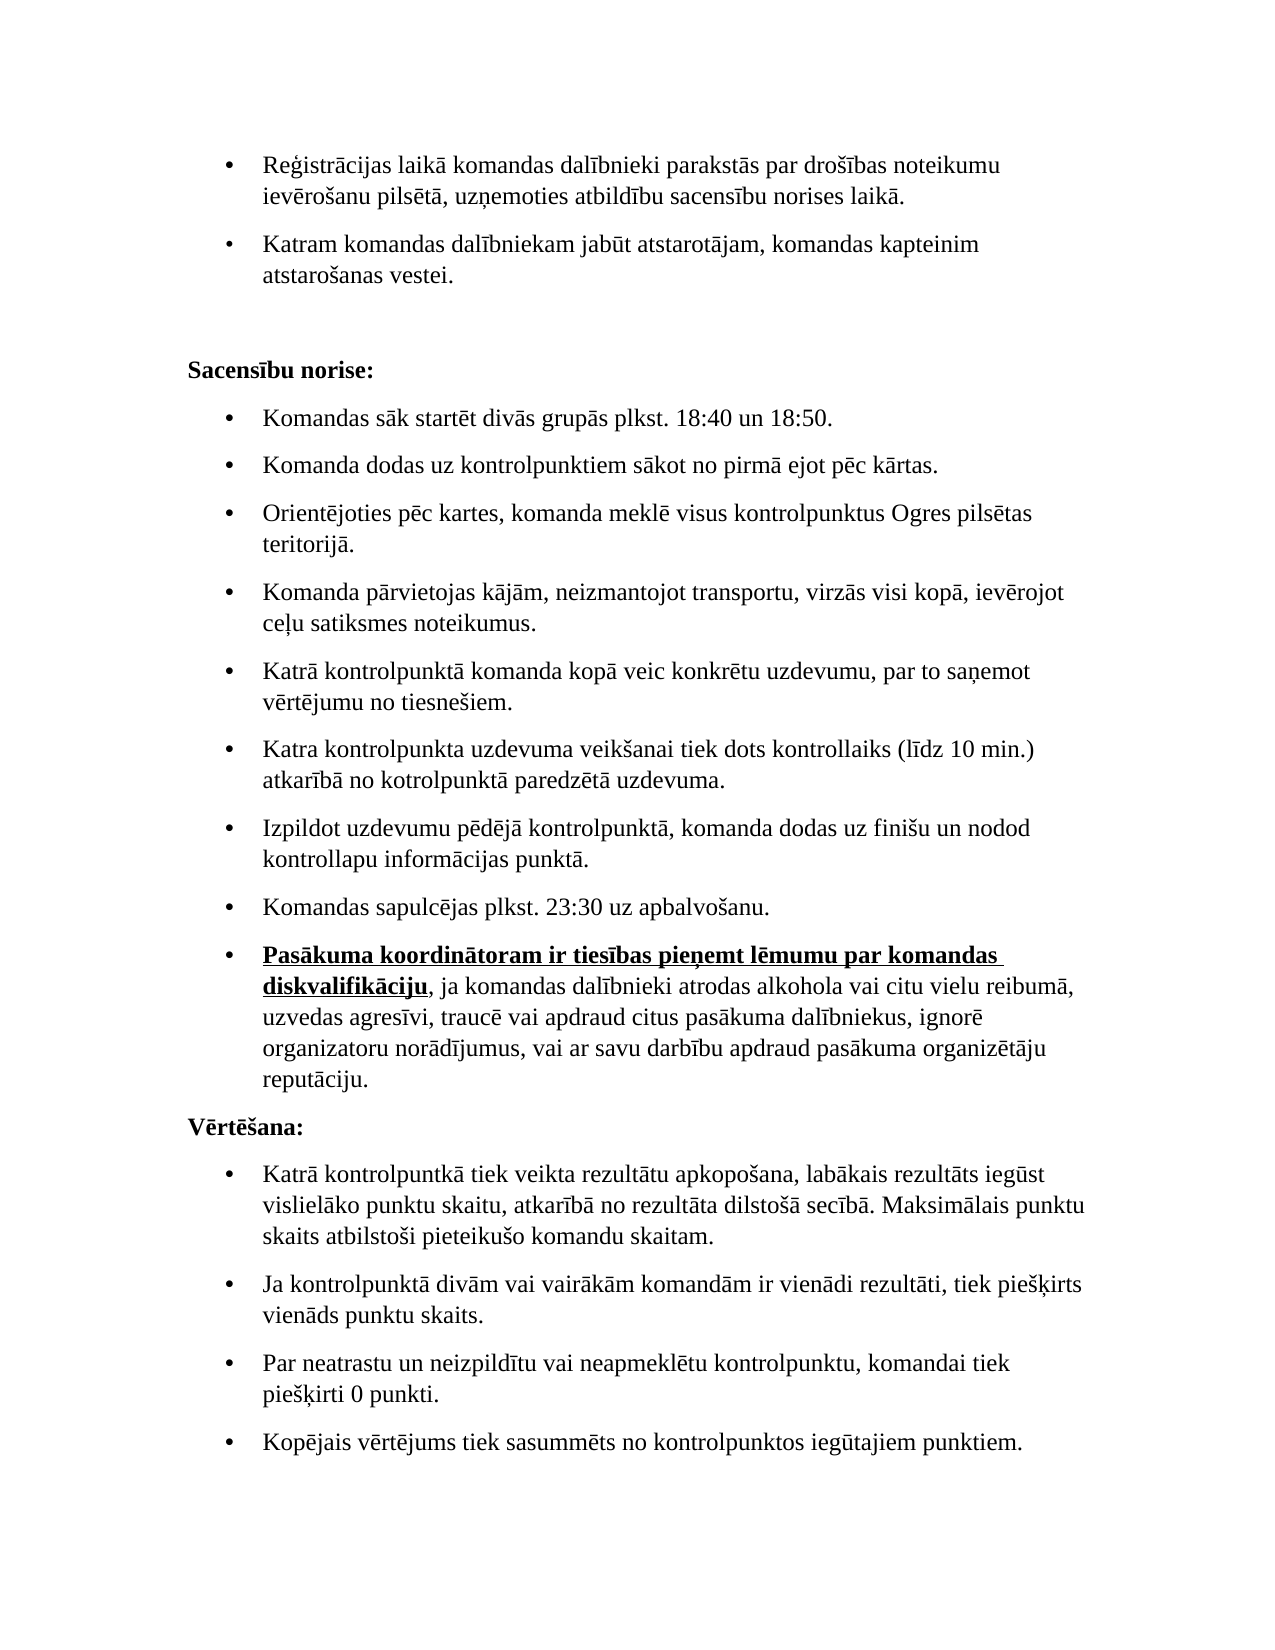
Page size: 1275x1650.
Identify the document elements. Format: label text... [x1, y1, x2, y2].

list Katram komandas dalībniekam jabūt atstarotājam, komandas kapteinim atstarošanas vestei. [225, 229, 1087, 288]
list Kopējais vērtējums tiek sasummēts no kontrolpunktos iegūtajiem punktiem. [225, 1427, 1087, 1455]
list Ja kontrolpunktā divām vai vairākām komandām ir vienādi rezultāti, tiek piešķirts vienāds punktu skaits. [225, 1269, 1087, 1329]
list Izpildot uzdevumu pēdējā kontrolpunktā, komanda dodas uz finišu un nodod kontrollapu informācijas punktā. [225, 813, 1087, 873]
text Sacensību norise: [187, 355, 1087, 384]
list Komanda pārvietojas kājām, neizmantojot transportu, virzās visi kopā, ievērojot ceļu satiksmes noteikumus. [225, 577, 1087, 637]
text Vērtēšana: [187, 1112, 1087, 1140]
list Orientējoties pēc kartes, komanda meklē visus kontrolpunktus Ogres pilsētas teritorijā. [225, 498, 1087, 558]
list Komanda dodas uz kontrolpunktiem sākot no pirmā ejot pēc kārtas. [225, 451, 1087, 479]
list Reģistrācijas laikā komandas dalībnieki parakstās par drošības noteikumu ievērošanu pilsētā, uzņemoties atbildību sacensību norises laikā. [225, 150, 1087, 210]
list Katrā kontrolpuntkā tiek veikta rezultātu apkopošana, labākais rezultāts iegūst vislielāko punktu skaitu, atkarībā no rezultāta dilstošā secībā. Maksimālais punktu skaits atbilstoši pieteikušo komandu skaitam. [225, 1159, 1087, 1250]
list Komandas sapulcējas plkst. 23:30 uz apbalvošanu. [225, 892, 1087, 921]
list Komandas sāk startēt divās grupās plkst. 18:40 un 18:50. [225, 403, 1087, 432]
list Pasākuma koordinātoram ir tiesības pieņemt lēmumu par komandas diskvalifikāciju, ja komandas dalībnieki atrodas alkohola vai citu vielu reibumā, uzvedas agresīvi, traucē vai apdraud citus pasākuma dalībniekus, ignorē organizatoru norādījumus, vai ar savu darbību apdraud pasākuma organizētāju reputāciju. [225, 940, 1087, 1093]
list Par neatrastu un neizpildītu vai neapmeklētu kontrolpunktu, komandai tiek piešķirti 0 punkti. [225, 1348, 1087, 1408]
list Katrā kontrolpunktā komanda kopā veic konkrētu uzdevumu, par to saņemot vērtējumu no tiesnešiem. [225, 656, 1087, 716]
list Katra kontrolpunkta uzdevuma veikšanai tiek dots kontrollaiks (līdz 10 min.) atkarībā no kotrolpunktā paredzētā uzdevuma. [225, 734, 1087, 794]
